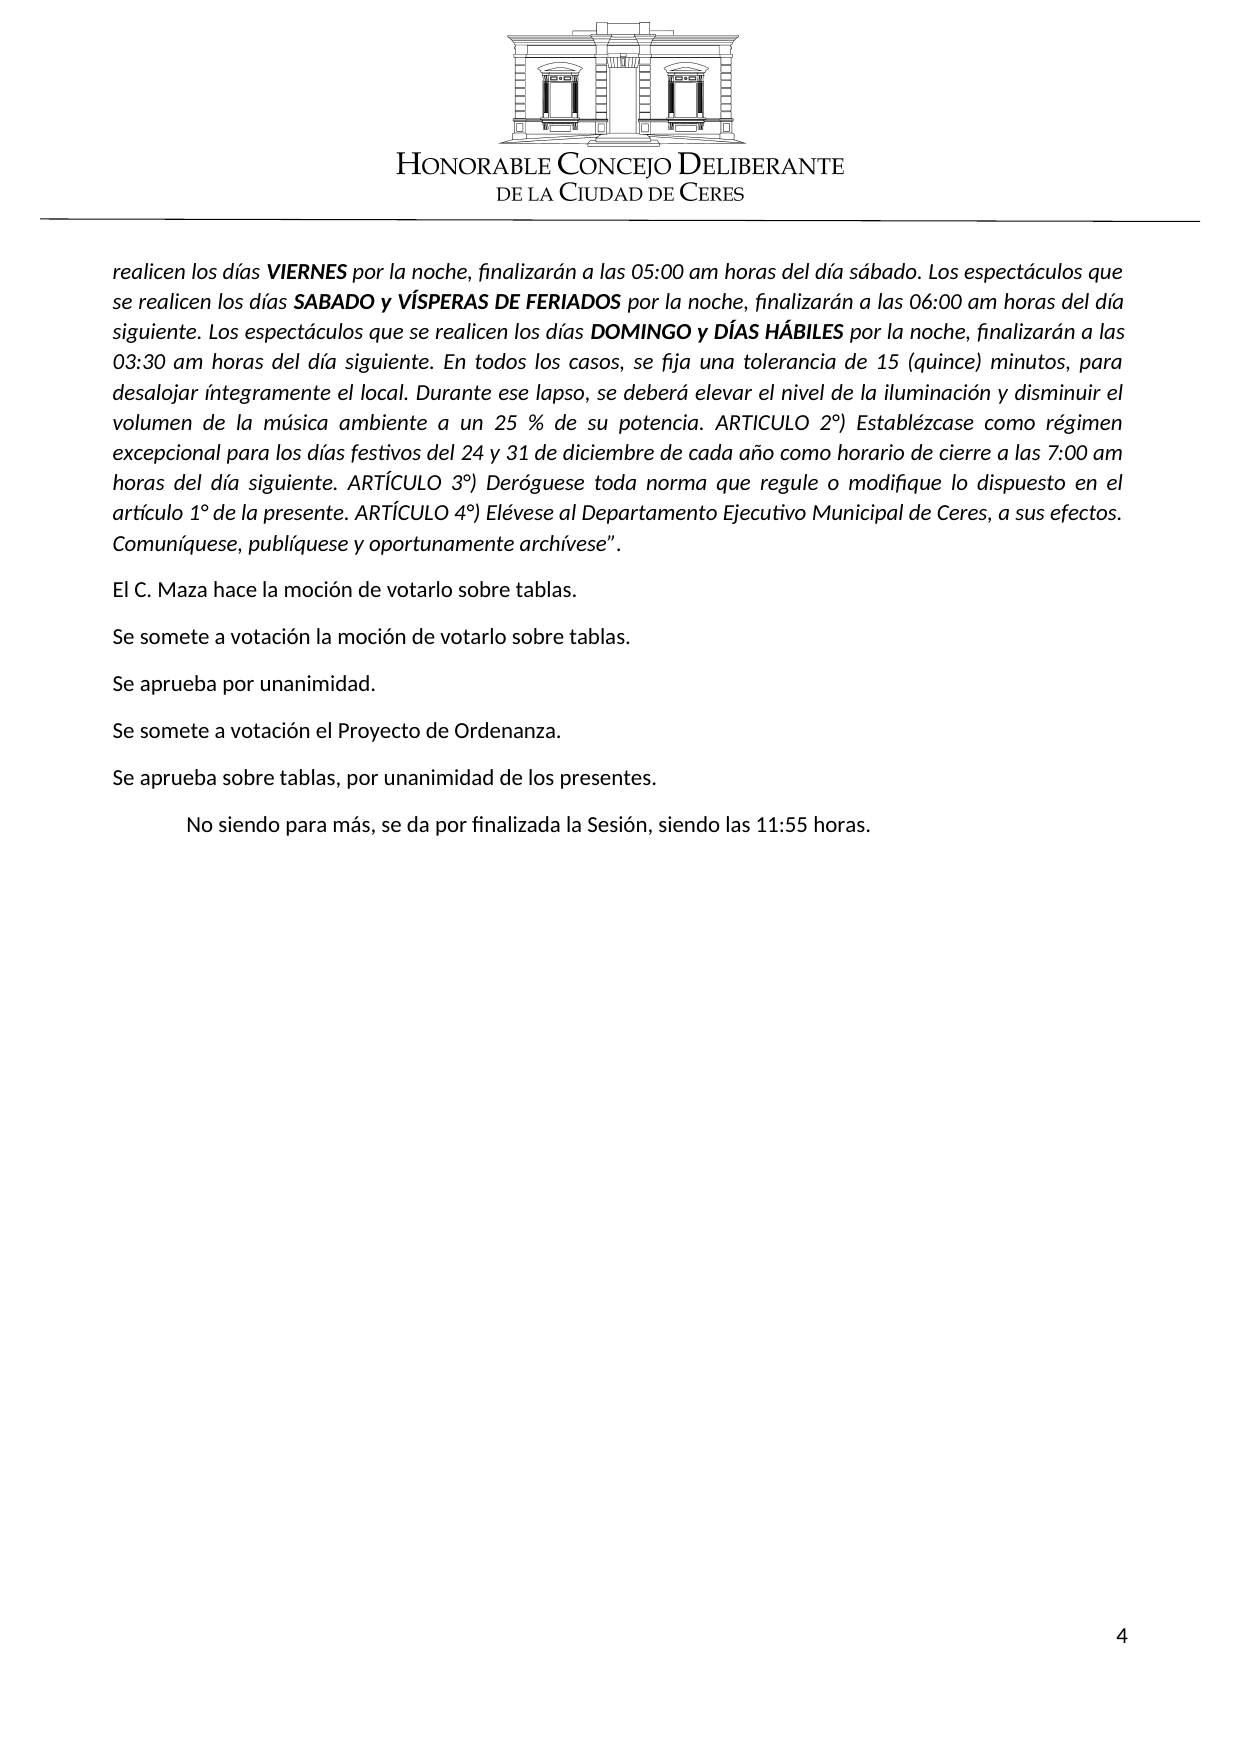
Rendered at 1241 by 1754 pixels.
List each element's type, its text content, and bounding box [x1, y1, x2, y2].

text Se somete a votación el Proyecto de Ordenanza. [112, 716, 1128, 744]
text Se aprueba sobre tablas, por unanimidad de los presentes. [112, 763, 1128, 791]
picture [396, 22, 844, 201]
text Se somete a votación la moción de votarlo sobre tablas. [112, 622, 1128, 651]
text El C. Maza hace la moción de votarlo sobre tablas. [112, 576, 1128, 604]
text Se aprueba por unanimidad. [112, 669, 1128, 697]
text No siendo para más, se da por finalizada la Sesión, siendo las 11:55 horas. [112, 810, 1128, 838]
